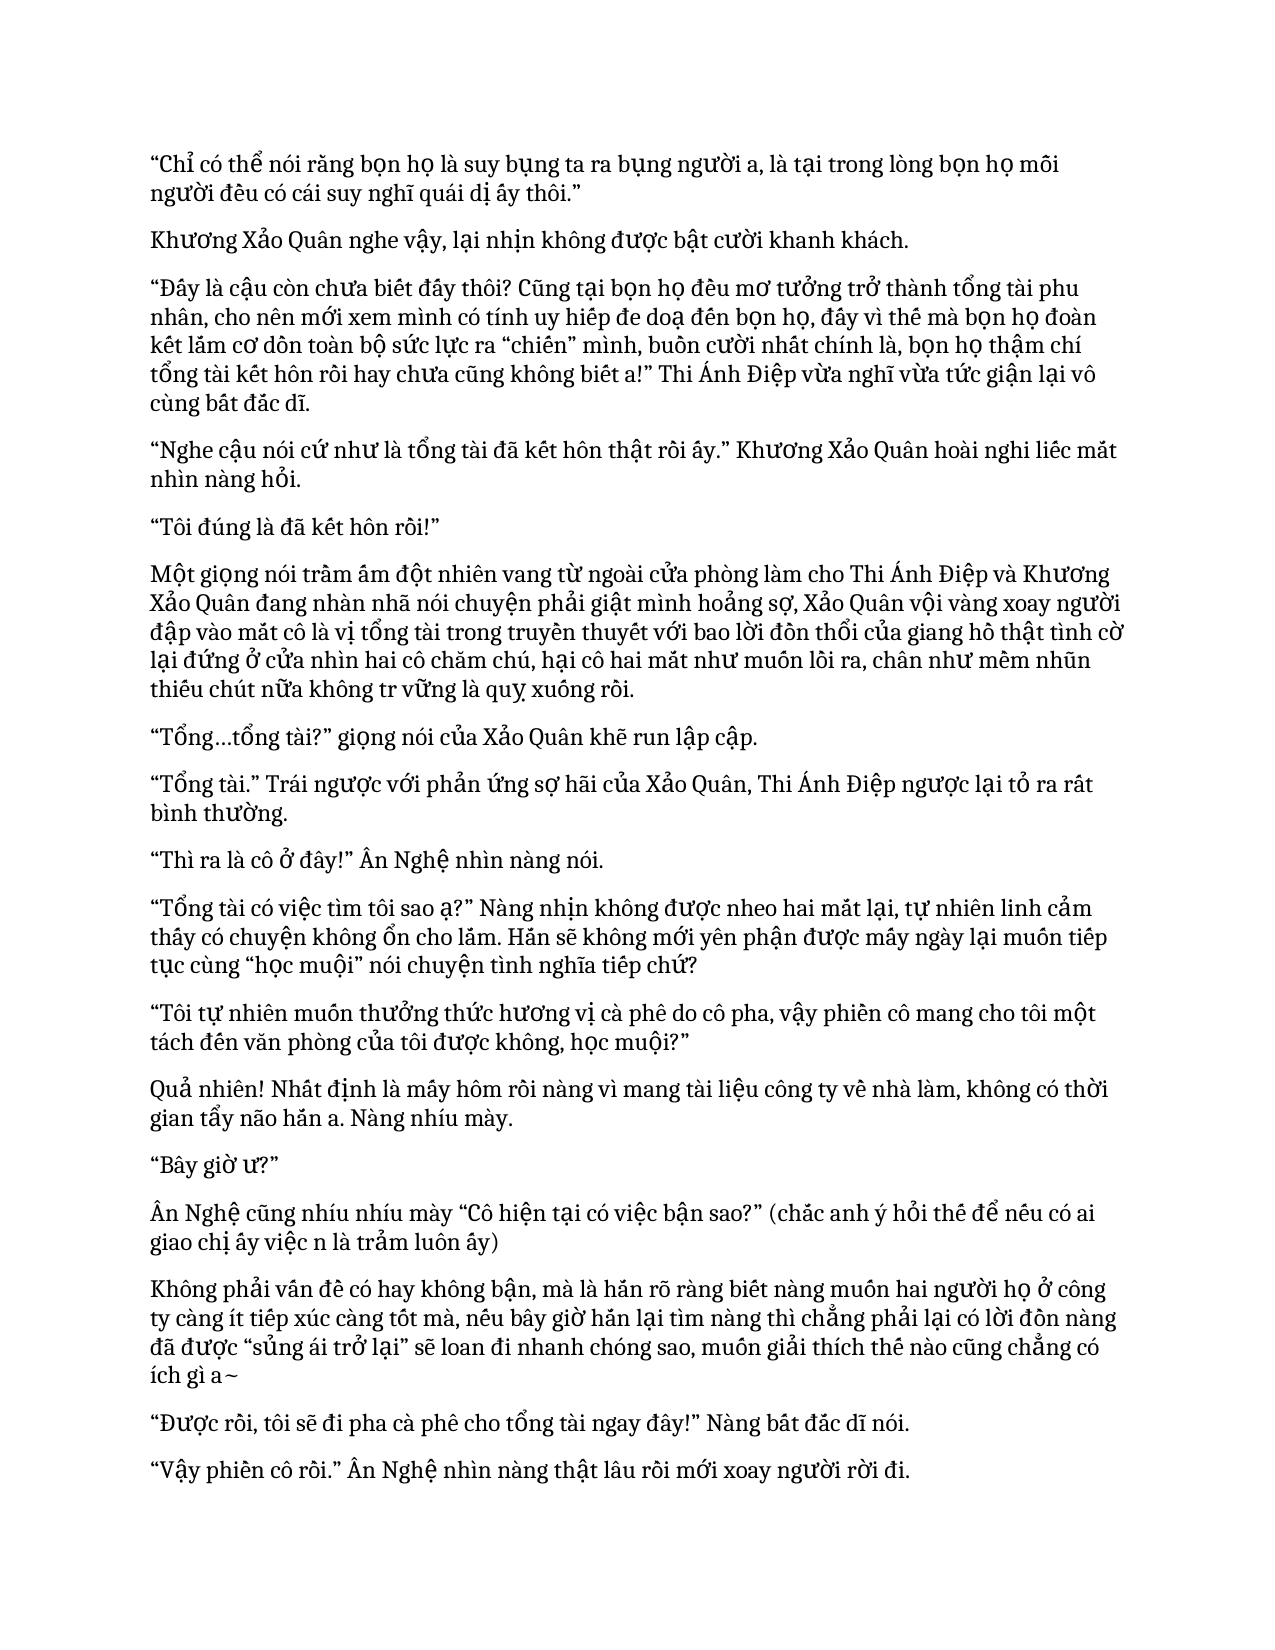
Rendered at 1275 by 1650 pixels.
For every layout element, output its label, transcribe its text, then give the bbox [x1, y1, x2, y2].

text “Chỉ có thể nói rằng bọn họ là suy bụng ta ra bụng người a, là tại trong lòng bọn họ mỗi người đều có cái suy nghĩ quái dị ấy thôi.” [150, 150, 1125, 207]
text Quả nhiên! Nhất định là mấy hôm rồi nàng vì mang tài liệu công ty về nhà làm, không có thời gian tẩy não hắn a. Nàng nhíu mày. [150, 1075, 1125, 1132]
text “Nghe cậu nói cứ như là tổng tài đã kết hôn thật rồi ấy.” Khương Xảo Quân hoài nghi liếc mắt nhìn nàng hỏi. [150, 436, 1125, 494]
text “Tổng tài.” Trái ngược với phản ứng sợ hãi của Xảo Quân, Thi Ánh Điệp ngược lại tỏ ra rất bình thường. [150, 770, 1125, 827]
text Một giọng nói trầm ấm đột nhiên vang từ ngoài cửa phòng làm cho Thi Ánh Điệp và Khương Xảo Quân đang nhàn nhã nói chuyện phải giật mình hoảng sợ, Xảo Quân vội vàng xoay người đập vào mắt cô là vị tổng tài trong truyền thuyết với bao lời đồn thổi của giang hồ thật tình cờ lại đứng ở cửa nhìn hai cô chăm chú, hại cô hai mắt như muốn lồi ra, chân như mềm nhũn thiếu chút nữa không tr vững là quỵ xuống rồi. [150, 560, 1125, 704]
text “Tổng…tổng tài?” giọng nói của Xảo Quân khẽ run lập cập. [150, 722, 1125, 751]
text Ân Nghệ cũng nhíu nhíu mày “Cô hiện tại có việc bận sao?” (chắc anh ý hỏi thế để nếu có ai giao chị ấy việc n là trảm luôn ấy) [150, 1199, 1125, 1256]
text “Tôi đúng là đã kết hôn rồi!” [150, 512, 1125, 541]
text Khương Xảo Quân nghe vậy, lại nhịn không được bật cười khanh khách. [150, 226, 1125, 255]
text “Thì ra là cô ở đây!” Ân Nghệ nhìn nàng nói. [150, 846, 1125, 875]
text “Tôi tự nhiên muốn thưởng thức hương vị cà phê do cô pha, vậy phiền cô mang cho tôi một tách đến văn phòng của tôi được không, học muội?” [150, 999, 1125, 1056]
text “Đấy là cậu còn chưa biết đấy thôi? Cũng tại bọn họ đều mơ tưởng trở thành tổng tài phu nhân, cho nên mới xem mình có tính uy hiếp đe doạ đến bọn họ, đấy vì thế mà bọn họ đoàn kết lắm cơ dồn toàn bộ sức lực ra “chiến” mình, buồn cười nhất chính là, bọn họ thậm chí tổng tài kết hôn rồi hay chưa cũng không biết a!” Thi Ánh Điệp vừa nghĩ vừa tức giận lại vô cùng bất đắc dĩ. [150, 274, 1125, 417]
text “Vậy phiền cô rồi.” Ân Nghệ nhìn nàng thật lâu rồi mới xoay người rời đi. [150, 1456, 1125, 1485]
text “Tổng tài có việc tìm tôi sao ạ?” Nàng nhịn không được nheo hai mắt lại, tự nhiên linh cảm thấy có chuyện không ổn cho lắm. Hắn sẽ không mới yên phận được mấy ngày lại muốn tiếp tục cùng “học muội” nói chuyện tình nghĩa tiếp chứ? [150, 894, 1125, 980]
text “Bây giờ ư?” [150, 1151, 1125, 1180]
text Không phải vấn đề có hay không bận, mà là hắn rõ ràng biết nàng muốn hai người họ ở công ty càng ít tiếp xúc càng tốt mà, nếu bây giờ hắn lại tìm nàng thì chẳng phải lại có lời đồn nàng đã được “sủng ái trở lại” sẽ loan đi nhanh chóng sao, muốn giải thích thế nào cũng chẳng có ích gì a~ [150, 1275, 1125, 1390]
text “Được rồi, tôi sẽ đi pha cà phê cho tổng tài ngay đây!” Nàng bất đắc dĩ nói. [150, 1409, 1125, 1437]
